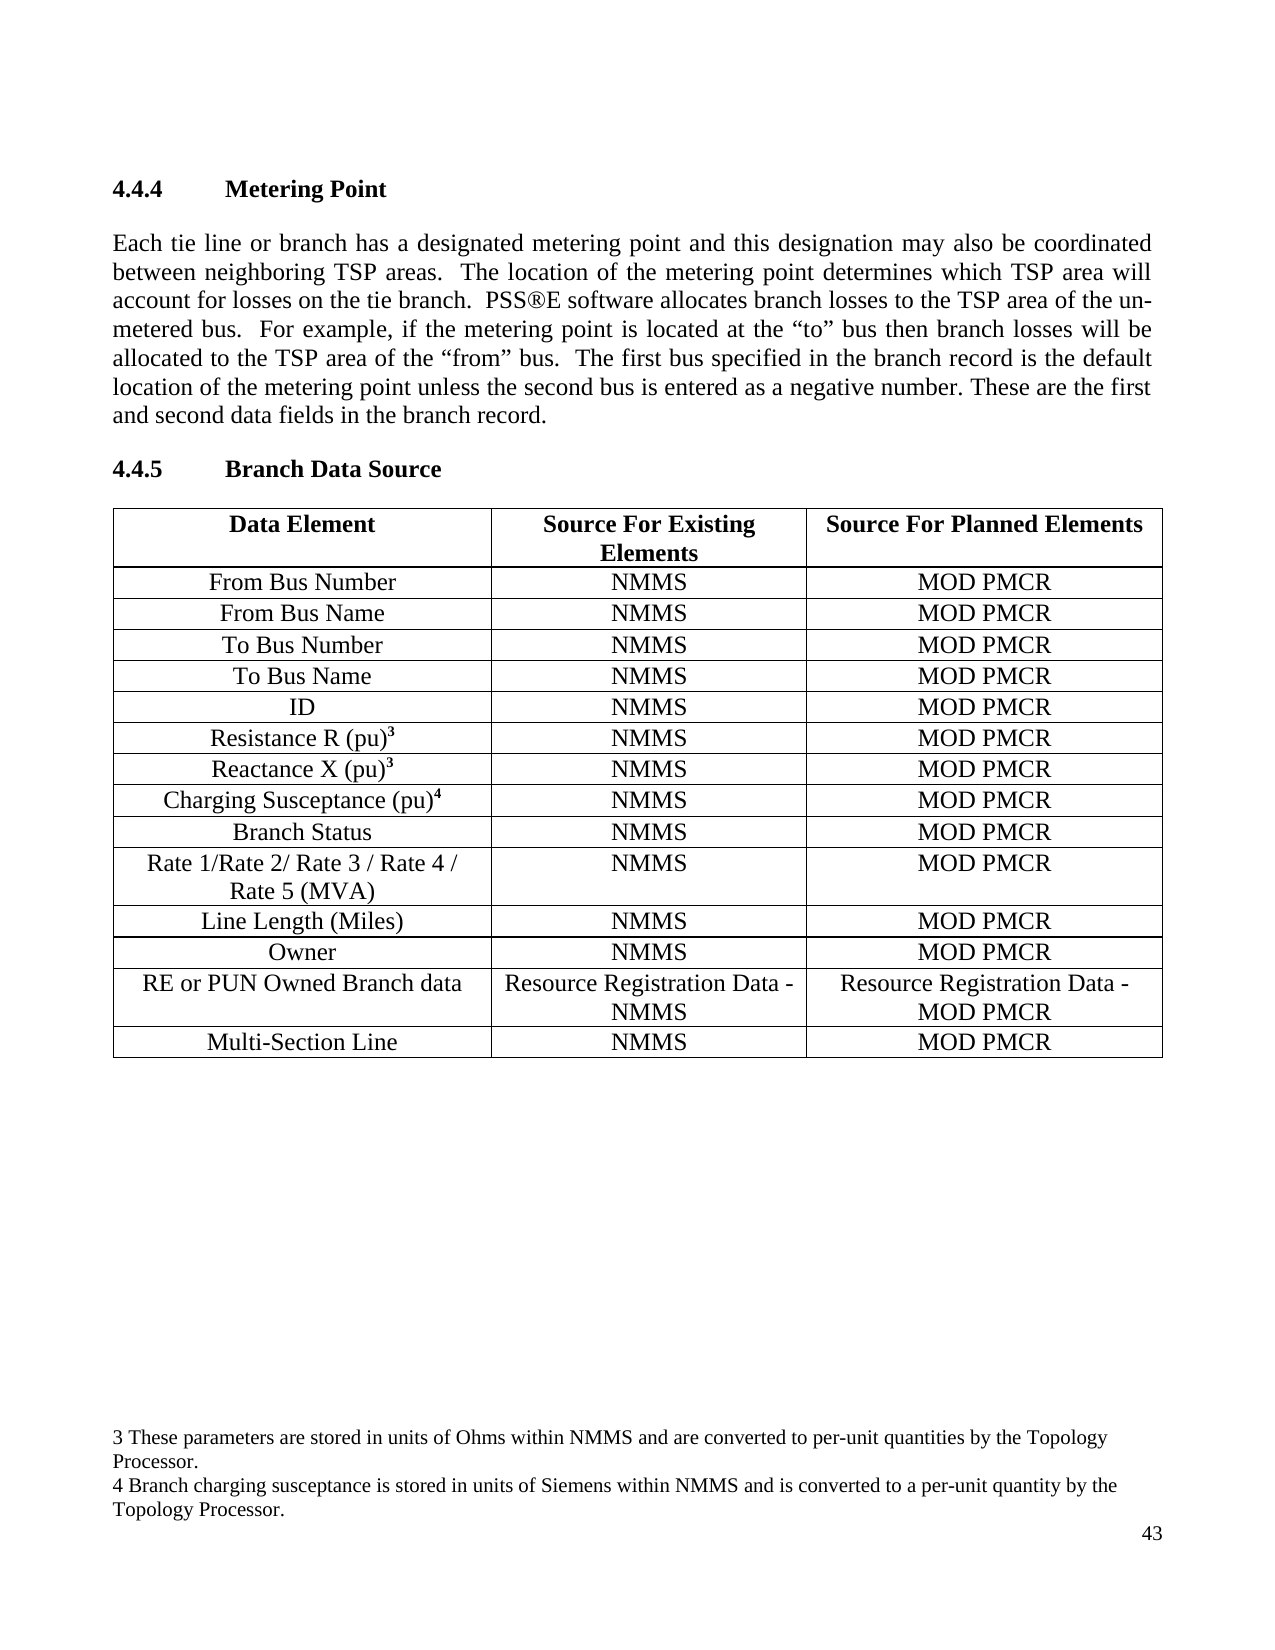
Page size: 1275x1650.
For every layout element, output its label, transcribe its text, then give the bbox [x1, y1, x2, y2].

table_header Source For Planned Elements [807, 509, 1162, 566]
table_cell MOD PMCR [807, 568, 1162, 597]
table_cell NMMS [492, 630, 806, 660]
table_cell Resource Registration Data - NMMS [492, 969, 806, 1026]
table_cell MOD PMCR [807, 630, 1162, 660]
table_cell MOD PMCR [807, 692, 1162, 722]
table_cell MOD PMCR [807, 1027, 1162, 1057]
table_cell From Bus Name [114, 599, 491, 629]
table_cell NMMS [492, 754, 806, 784]
table_cell ID [114, 692, 491, 722]
table_cell MOD PMCR [807, 848, 1162, 905]
table_cell Line Length (Miles) [114, 906, 491, 936]
table_cell MOD PMCR [807, 723, 1162, 753]
table_cell Owner [114, 938, 491, 967]
text 4.4.5 Branch Data Source [112, 454, 1162, 483]
table_cell Resource Registration Data - MOD PMCR [807, 969, 1162, 1026]
table_cell MOD PMCR [807, 817, 1162, 847]
table_cell From Bus Number [114, 568, 491, 597]
table_cell NMMS [492, 723, 806, 753]
table_header Source For Existing Elements [492, 509, 806, 566]
table_cell NMMS [492, 938, 806, 967]
table_cell MOD PMCR [807, 906, 1162, 936]
table_cell RE or PUN Owned Branch data [114, 969, 491, 1026]
table_cell Resistance R (pu) [114, 723, 491, 753]
table_cell MOD PMCR [807, 661, 1162, 691]
table_cell NMMS [492, 848, 806, 905]
text 4.4.4 Metering Point [112, 174, 1162, 203]
text Each tie line or branch has a designated metering point and this designation may also be coordinated between neighboring TSP areas. The location of the metering point determines which TSP area will account for losses on the tie branch. PSS®E software allocates branch losses to the TSP area of the un-metered bus. For example, if the metering point is located at the “to” bus then branch losses will be allocated to the TSP area of the “from” bus. The first bus specified in the branch record is the default location of the metering point unless the second bus is entered as a negative number. These are the first and second data fields in the branch record. [112, 228, 1153, 429]
table_cell Charging Susceptance (pu) [114, 785, 491, 816]
table_cell Branch Status [114, 817, 491, 847]
table_cell NMMS [492, 785, 806, 816]
table_cell NMMS [492, 692, 806, 722]
table_cell NMMS [492, 817, 806, 847]
table_cell NMMS [492, 661, 806, 691]
table_cell NMMS [492, 906, 806, 936]
table_header Data Element [114, 509, 491, 566]
table_cell To Bus Name [114, 661, 491, 691]
table_cell NMMS [492, 568, 806, 597]
table_cell To Bus Number [114, 630, 491, 660]
table_cell NMMS [492, 599, 806, 629]
table_cell MOD PMCR [807, 599, 1162, 629]
table_cell Rate 1/Rate 2/ Rate 3 / Rate 4 / Rate 5 (MVA) [114, 848, 491, 905]
table_cell MOD PMCR [807, 938, 1162, 967]
table_cell NMMS [492, 1027, 806, 1057]
table_cell Reactance X (pu)3 [114, 754, 491, 784]
table_cell Multi-Section Line [114, 1027, 491, 1057]
table_cell MOD PMCR [807, 754, 1162, 784]
table_cell MOD PMCR [807, 785, 1162, 816]
